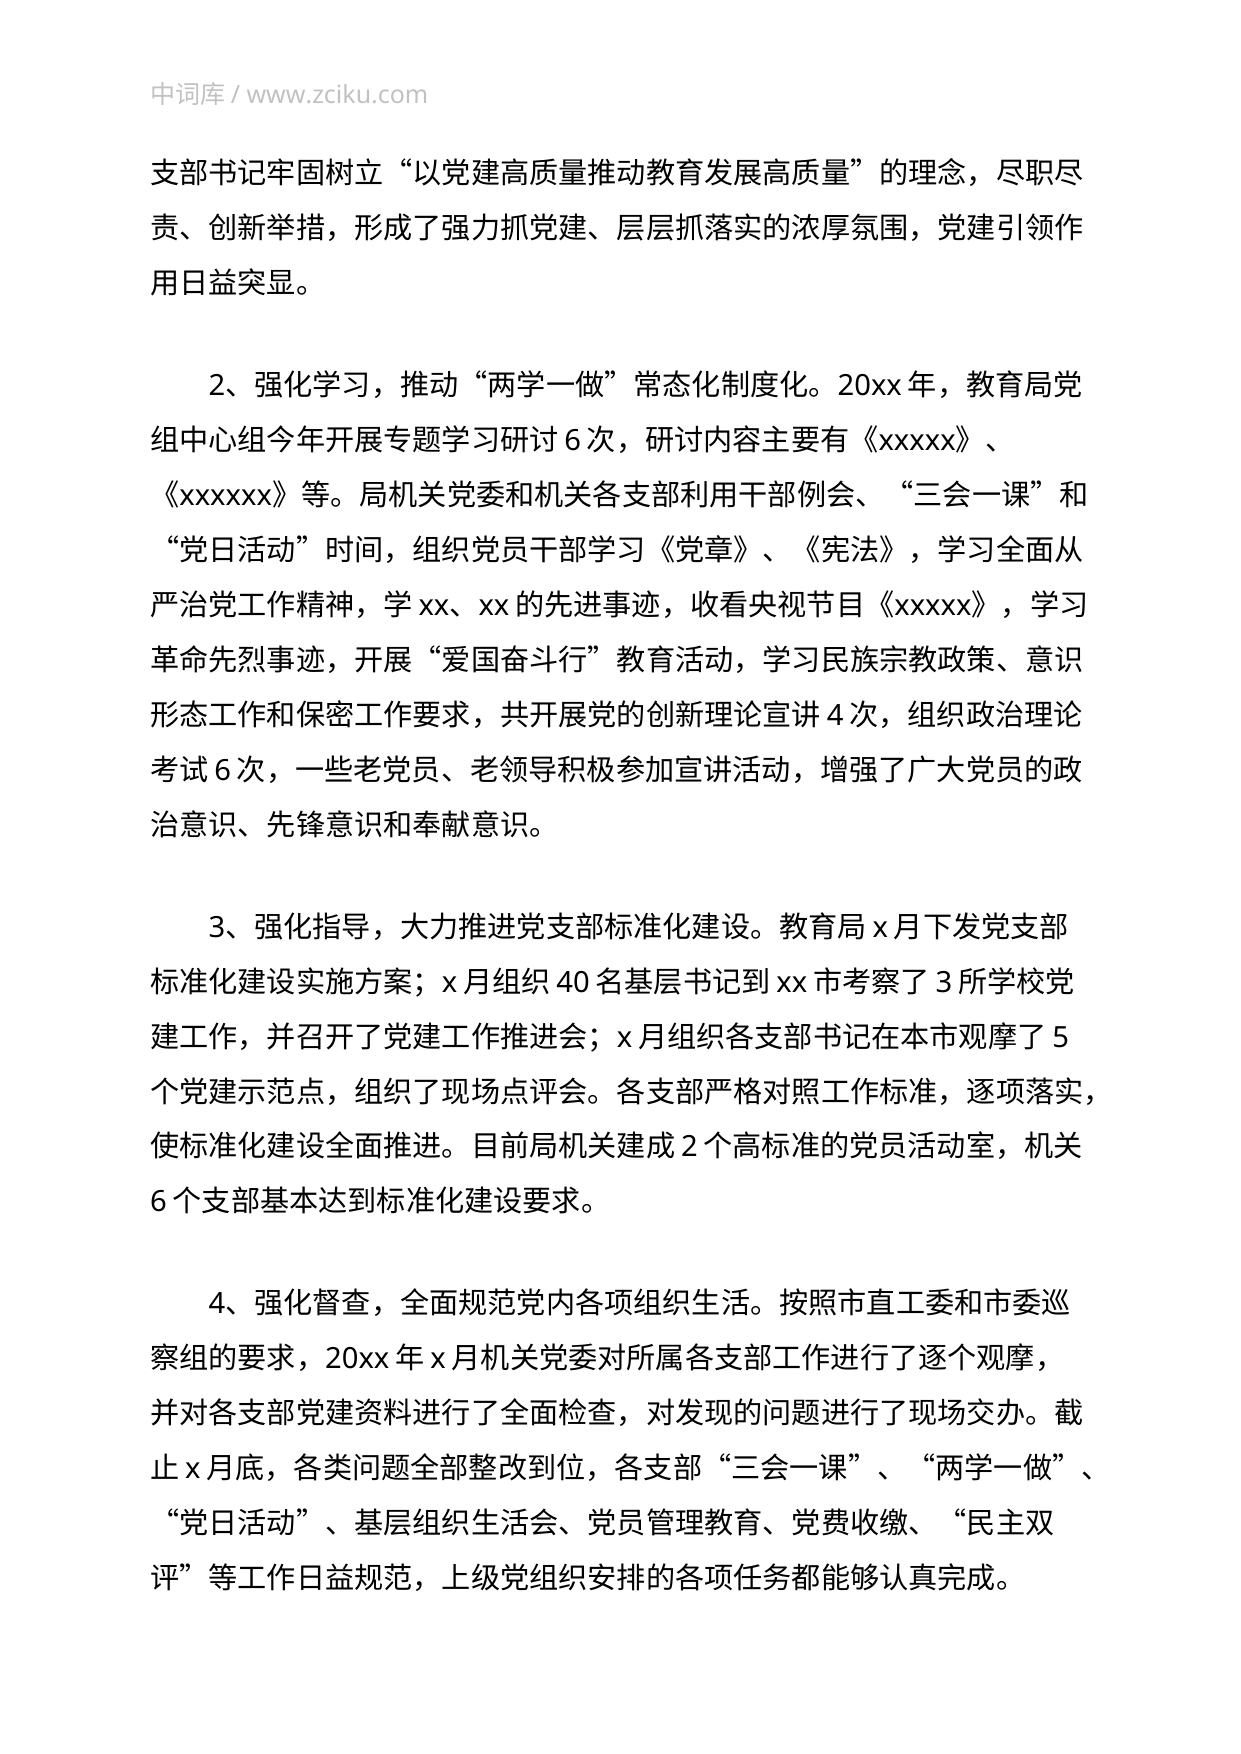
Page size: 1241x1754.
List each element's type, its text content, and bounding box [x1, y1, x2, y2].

text 3、强化指导，大力推进党支部标准化建设。教育局x月下发党支部标准化建设实施方案；x月组织40名基层书记到xx市考察了3所学校党建工作，并召开了党建工作推进会；x月组织各支部书记在本市观摩了5个党建示范点，组织了现场点评会。各支部严格对照工作标准，逐项落实，使标准化建设全面推进。目前局机关建成2个高标准的党员活动室，机关6个支部基本达到标准化建设要求。 [150, 903, 1090, 1220]
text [150, 150, 1090, 302]
text 2、强化学习，推动“两学一做”常态化制度化。20xx年，教育局党组中心组今年开展专题学习研讨6次，研讨内容主要有《xxxxx》、《xxxxxx》等。局机关党委和机关各支部利用干部例会、“三会一课”和“党日活动”时间，组织党员干部学习《党章》、《宪法》，学习全面从严治党工作精神，学xx、xx的先进事迹，收看央视节目《xxxxx》，学习革命先烈事迹，开展“爱国奋斗行”教育活动，学习民族宗教政策、意识形态工作和保密工作要求，共开展党的创新理论宣讲4次，组织政治理论考试6次，一些老党员、老领导积极参加宣讲活动，增强了广大党员的政治意识、先锋意识和奉献意识。 [150, 362, 1090, 844]
text 4、强化督查，全面规范党内各项组织生活。按照市直工委和市委巡察组的要求，20xx年x月机关党委对所属各支部工作进行了逐个观摩，并对各支部党建资料进行了全面检查，对发现的问题进行了现场交办。截止x月底，各类问题全部整改到位，各支部“三会一课”、“两学一做”、“党日活动”、基层组织生活会、党员管理教育、党费收缴、“民主双评”等工作日益规范，上级党组织安排的各项任务都能够认真完成。 [150, 1280, 1090, 1597]
